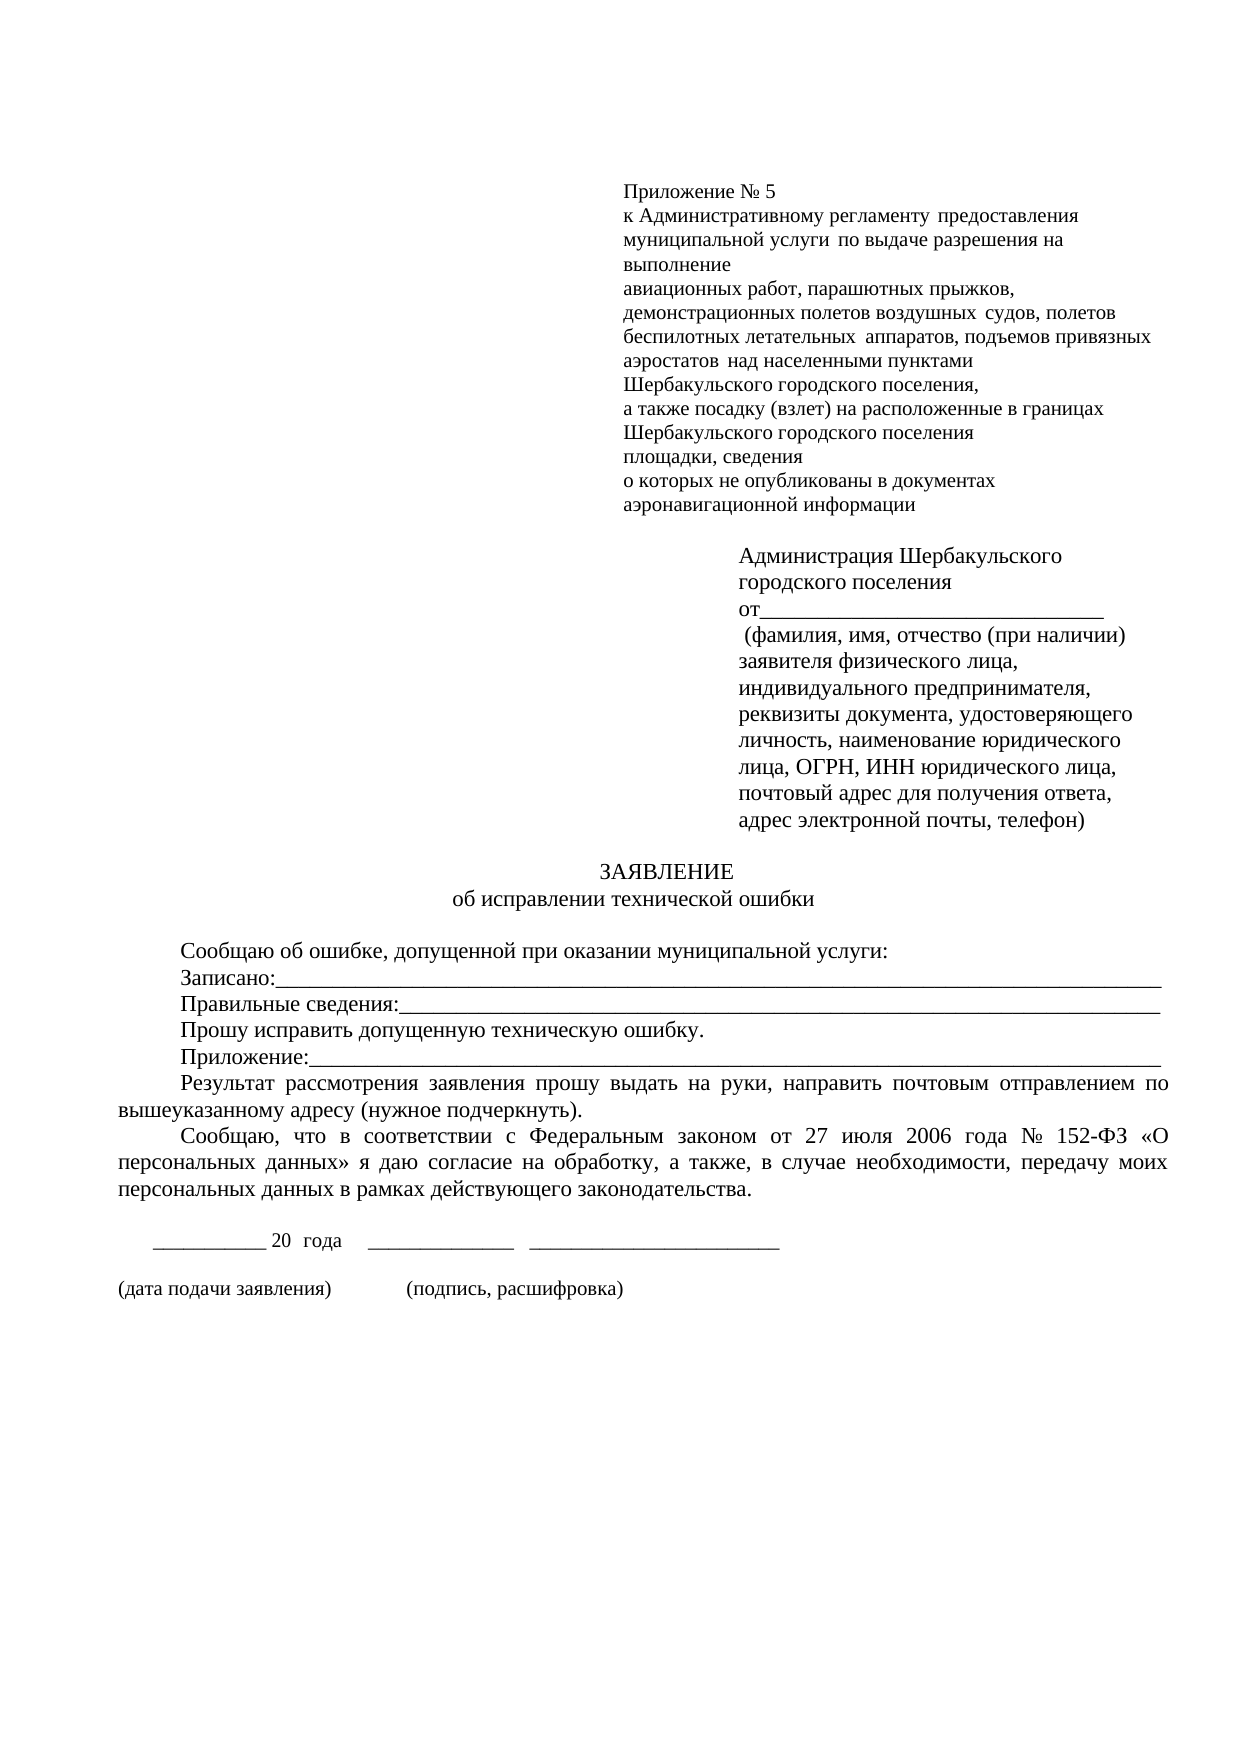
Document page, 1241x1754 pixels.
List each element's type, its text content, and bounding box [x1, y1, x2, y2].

text Сообщаю об ошибке, допущенной при оказании муниципальной услуги: [118, 937, 1169, 964]
text Результат рассмотрения заявления прошу выдать на руки, направить почтовым отправлением по вышеуказанному адресу (нужное подчеркнуть). [118, 1069, 1169, 1122]
text o которых не опубликованы в документах аэронавигационной информации [623, 468, 1169, 516]
text Администрация Шербакульского городского поселения [738, 542, 1169, 595]
text (фамилия, имя, отчество (при наличии) заявителя физического лица, индивидуального предпринимателя, реквизиты документа, удостоверяющего личность, наименование юридического лица, ОГРН, ИНН юридического лица, почтовый адрес для получения ответа, адрес электронной почты, телефон) [738, 621, 1169, 832]
text а также посадку (взлет) на расположенные в границах Шербакульского городского поселения [623, 396, 1169, 444]
text к Административному регламенту предоставления муниципальной услуги по выдаче разрешения на выполнение [623, 203, 1169, 276]
text площадки, сведения [623, 444, 1169, 468]
text Шербакульского городского поселения, [623, 372, 1169, 396]
text авиационных работ, парашютных прыжков, демонстрационных полетов воздушных судов, полетов беспилотных летательных аппаратов, подъемов привязных аэростатов над населенными пунктами [623, 276, 1169, 372]
text об исправлении технической ошибки [118, 885, 1169, 911]
text Сообщаю, что в соответствии с Федеральным законом от 27 июля 2006 года № 152-ФЗ «О персональных данных» я даю согласие на обработку, а также, в случае необходимости, передачу моих персональных данных в рамках действующего законодательства. [118, 1122, 1169, 1201]
text ЗАЯВЛЕНИЕ [164, 858, 1169, 885]
text от______________________________ [738, 595, 1169, 621]
text Приложение № 5 [623, 179, 1169, 203]
text ___________ 20 года ______________ ________________________ [106, 1228, 1169, 1252]
text Прошу исправить допущенную техническую ошибку. [118, 1017, 1169, 1043]
text (дата подачи заявления) (подпись, расшифровка) [118, 1276, 1169, 1300]
text Приложение:___________________________________________________________________________ [118, 1043, 1169, 1069]
text Записано:______________________________________________________________________________ [118, 964, 1169, 990]
text Правильные сведения:___________________________________________________________________ [118, 990, 1169, 1016]
